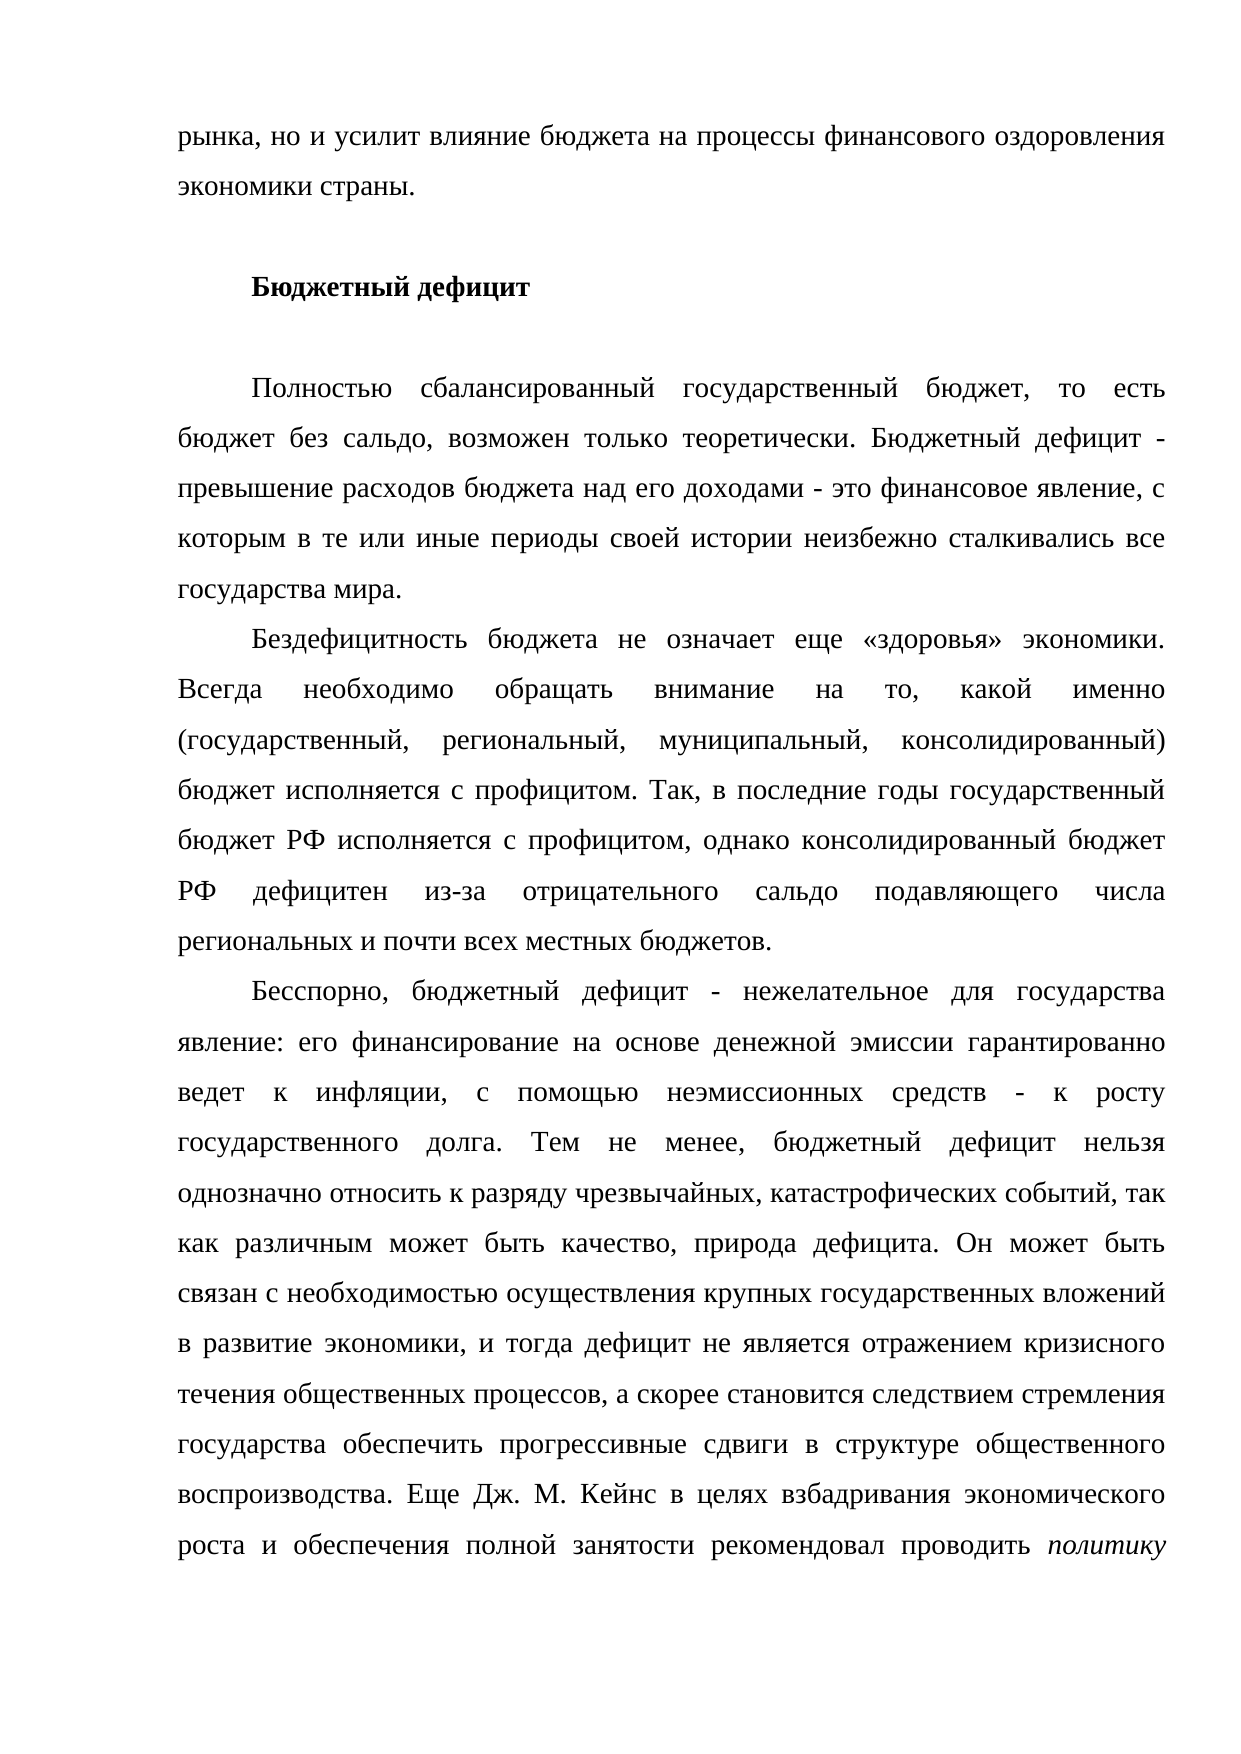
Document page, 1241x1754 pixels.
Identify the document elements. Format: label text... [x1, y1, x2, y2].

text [177, 118, 1166, 202]
text Бездефицитность бюджета не означает еще «здоровья» экономики. Всегда необходимо обращать внимание на то, какой именно (государственный, региональный, муниципальный, консолидированный) бюджет исполняется с профицитом. Так, в последние годы государственный бюджет РФ исполняется с профицитом, однако консолидированный бюджет РФ дефицитен из-за отрицательного сальдо подавляющего числа региональных и почти всех местных бюджетов. [177, 621, 1166, 957]
subtitle Бюджетный дефицит [177, 269, 1166, 303]
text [177, 973, 1166, 1560]
text Полностью сбалансированный государственный бюджет, то есть бюджет без сальдо, возможен только теоретически. Бюджетный дефицит - превышение расходов бюджета над его доходами - это финансовое явление, с которым в те или иные периоды своей истории неизбежно сталкивались все государства мира. [177, 370, 1166, 604]
